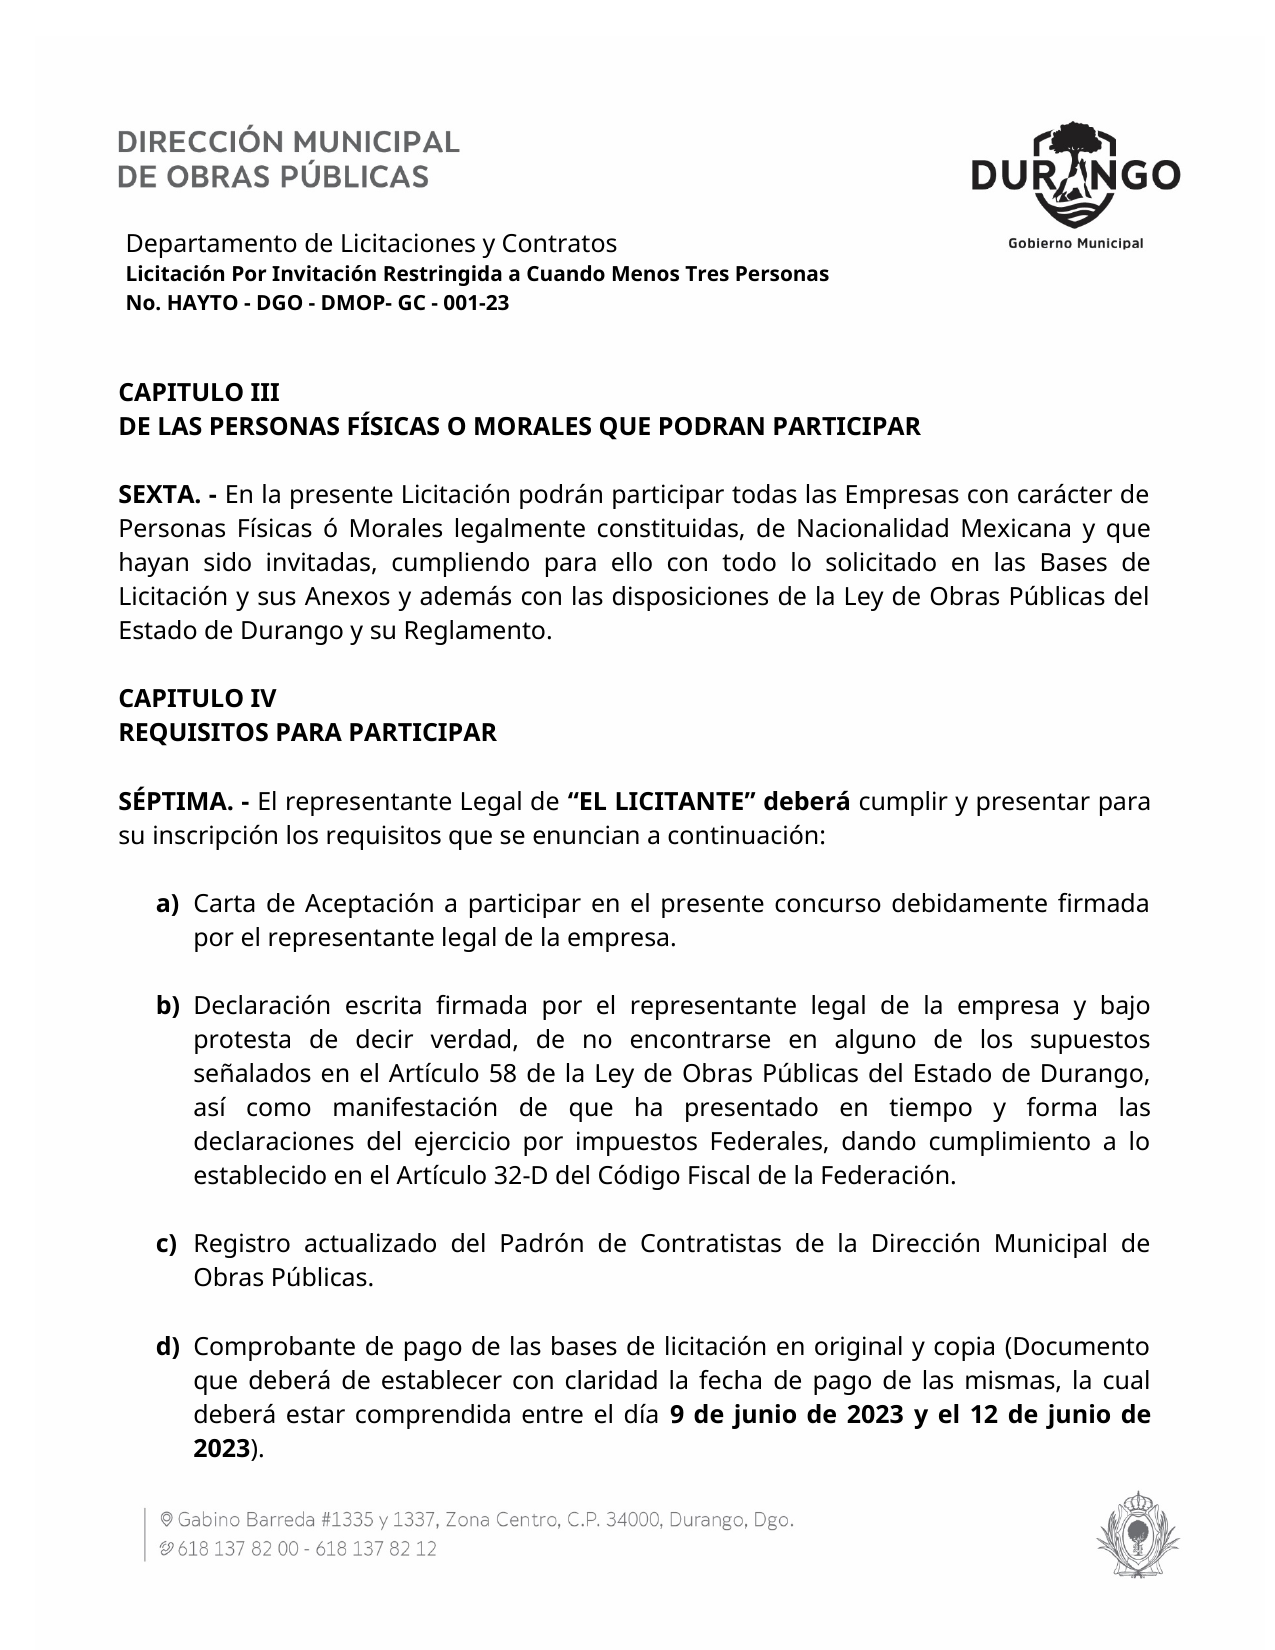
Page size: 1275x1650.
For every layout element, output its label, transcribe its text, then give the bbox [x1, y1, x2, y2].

picture [35, 36, 1265, 1650]
text SÉPTIMA. - El representante Legal de “EL LICITANTE” deberá cumplir y presentar para su inscripción los requisitos que se enuncian a continuación: [118, 783, 1152, 851]
text REQUISITOS PARA PARTICIPAR [118, 715, 1152, 749]
text CAPITULO III [118, 374, 1152, 408]
list Registro actualizado del Padrón de Contratistas de la Dirección Municipal de Obras Públicas. [156, 1226, 1152, 1294]
list Declaración escrita firmada por el representante legal de la empresa y bajo protesta de decir verdad, de no encontrarse en alguno de los supuestos señalados en el Artículo 58 de la Ley de Obras Públicas del Estado de Durango, así como manifestación de que ha presentado en tiempo y forma las declaraciones del ejercicio por impuestos Federales, dando cumplimiento a lo establecido en el Artículo 32-D del Código Fiscal de la Federación. [156, 988, 1152, 1192]
text CAPITULO IV [118, 681, 1152, 715]
text DE LAS PERSONAS FÍSICAS O MORALES QUE PODRAN PARTICIPAR [118, 408, 1152, 443]
list Carta de Aceptación a participar en el presente concurso debidamente firmada por el representante legal de la empresa. [156, 885, 1152, 953]
list Comprobante de pago de las bases de licitación en original y copia (Documento que deberá de establecer con claridad la fecha de pago de las mismas, la cual deberá estar comprendida entre el día 9 de junio de 2023 y el 12 de junio de 2023). [156, 1328, 1152, 1464]
text SEXTA. - En la presente Licitación podrán participar todas las Empresas con carácter de Personas Físicas ó Morales legalmente constituidas, de Nacionalidad Mexicana y que hayan sido invitadas, cumpliendo para ello con todo lo solicitado en las Bases de Licitación y sus Anexos y además con las disposiciones de de Obras Públicas del Estado de Durango y su Reglamento. [118, 477, 1152, 647]
